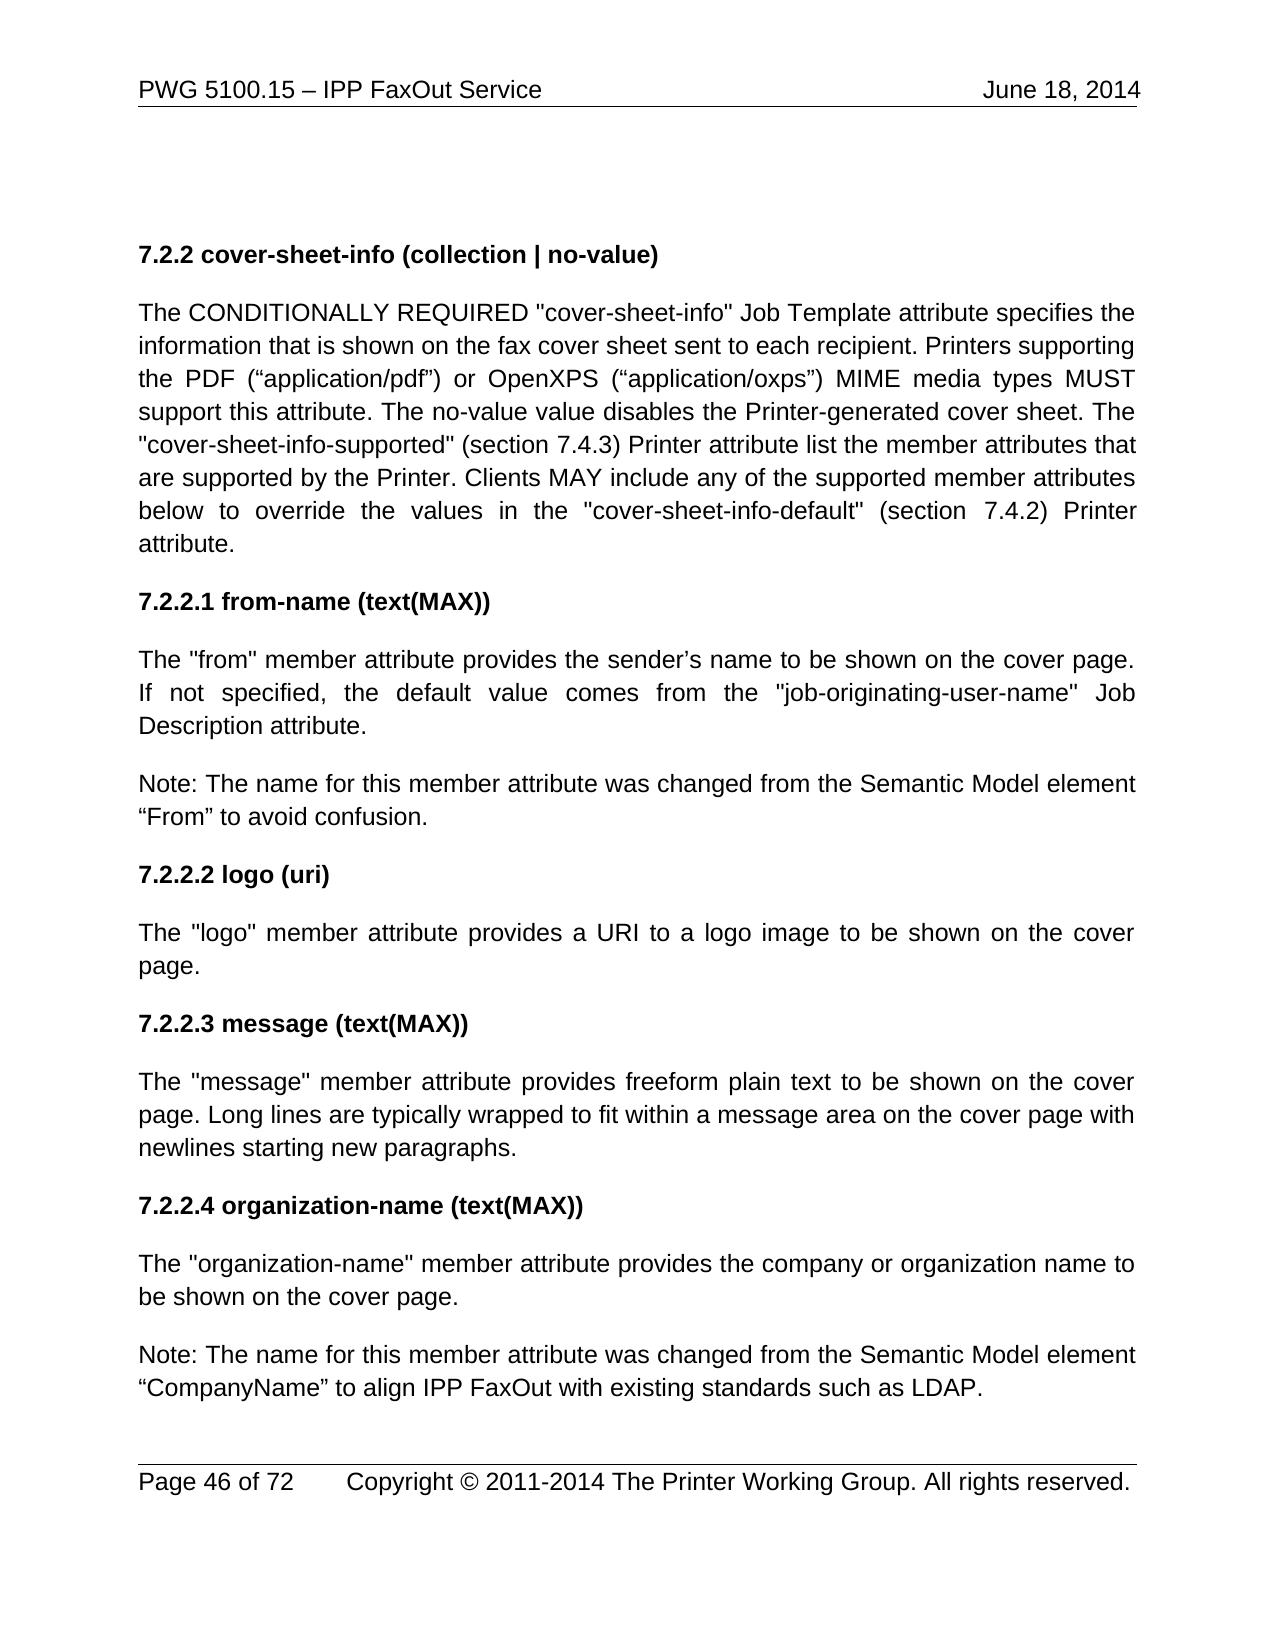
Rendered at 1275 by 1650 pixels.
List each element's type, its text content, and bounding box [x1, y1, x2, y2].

text logo (uri) [138, 860, 1137, 889]
text Note: The name for this member attribute was changed from the Semantic Model element “From” to avoid confusion. [138, 769, 1137, 831]
text cover-sheet-info (collection | no-value) [138, 240, 1137, 268]
text The CONDITIONALLY REQUIRED "cover-sheet-info" Job Template attribute specifies the information that is shown on the fax cover sheet sent to each recipient. Printers supporting the PDF (“application/pdf”) or OpenXPS (“application/oxps”) MIME media types MUST support this attribute. The no-value value disables the Printer-generated cover sheet. The "cover-sheet-info-supported" (section 7.4.3) Printer attribute list the member attributes that are supported by the Printer. Clients MAY include any of the supported member attributes below to override the values in the "cover-sheet-info-default" (section 7.4.2) Printer attribute. [138, 298, 1137, 558]
text The "message" member attribute provides freeform plain text to be shown on the cover page. Long lines are typically wrapped to fit within a message area on the cover page with newlines starting new paragraphs. [138, 1067, 1137, 1162]
text Note: The name for this member attribute was changed from the Semantic Model element “CompanyName” to align IPP FaxOut with existing standards such as LDAP. [138, 1340, 1137, 1402]
text The "from" member attribute provides the sender’s name to be shown on the cover page. If not specified, the default value comes from the "job-originating-user-name" Job Description attribute. [138, 645, 1137, 740]
text The "logo" member attribute provides a URI to a logo image to be shown on the cover page. [138, 918, 1137, 980]
text organization-name (text(MAX)) [138, 1191, 1137, 1220]
text from-name (text(MAX)) [138, 587, 1137, 616]
text message (text(MAX)) [138, 1009, 1137, 1038]
text The "organization-name" member attribute provides the company or organization name to be shown on the cover page. [138, 1249, 1137, 1311]
